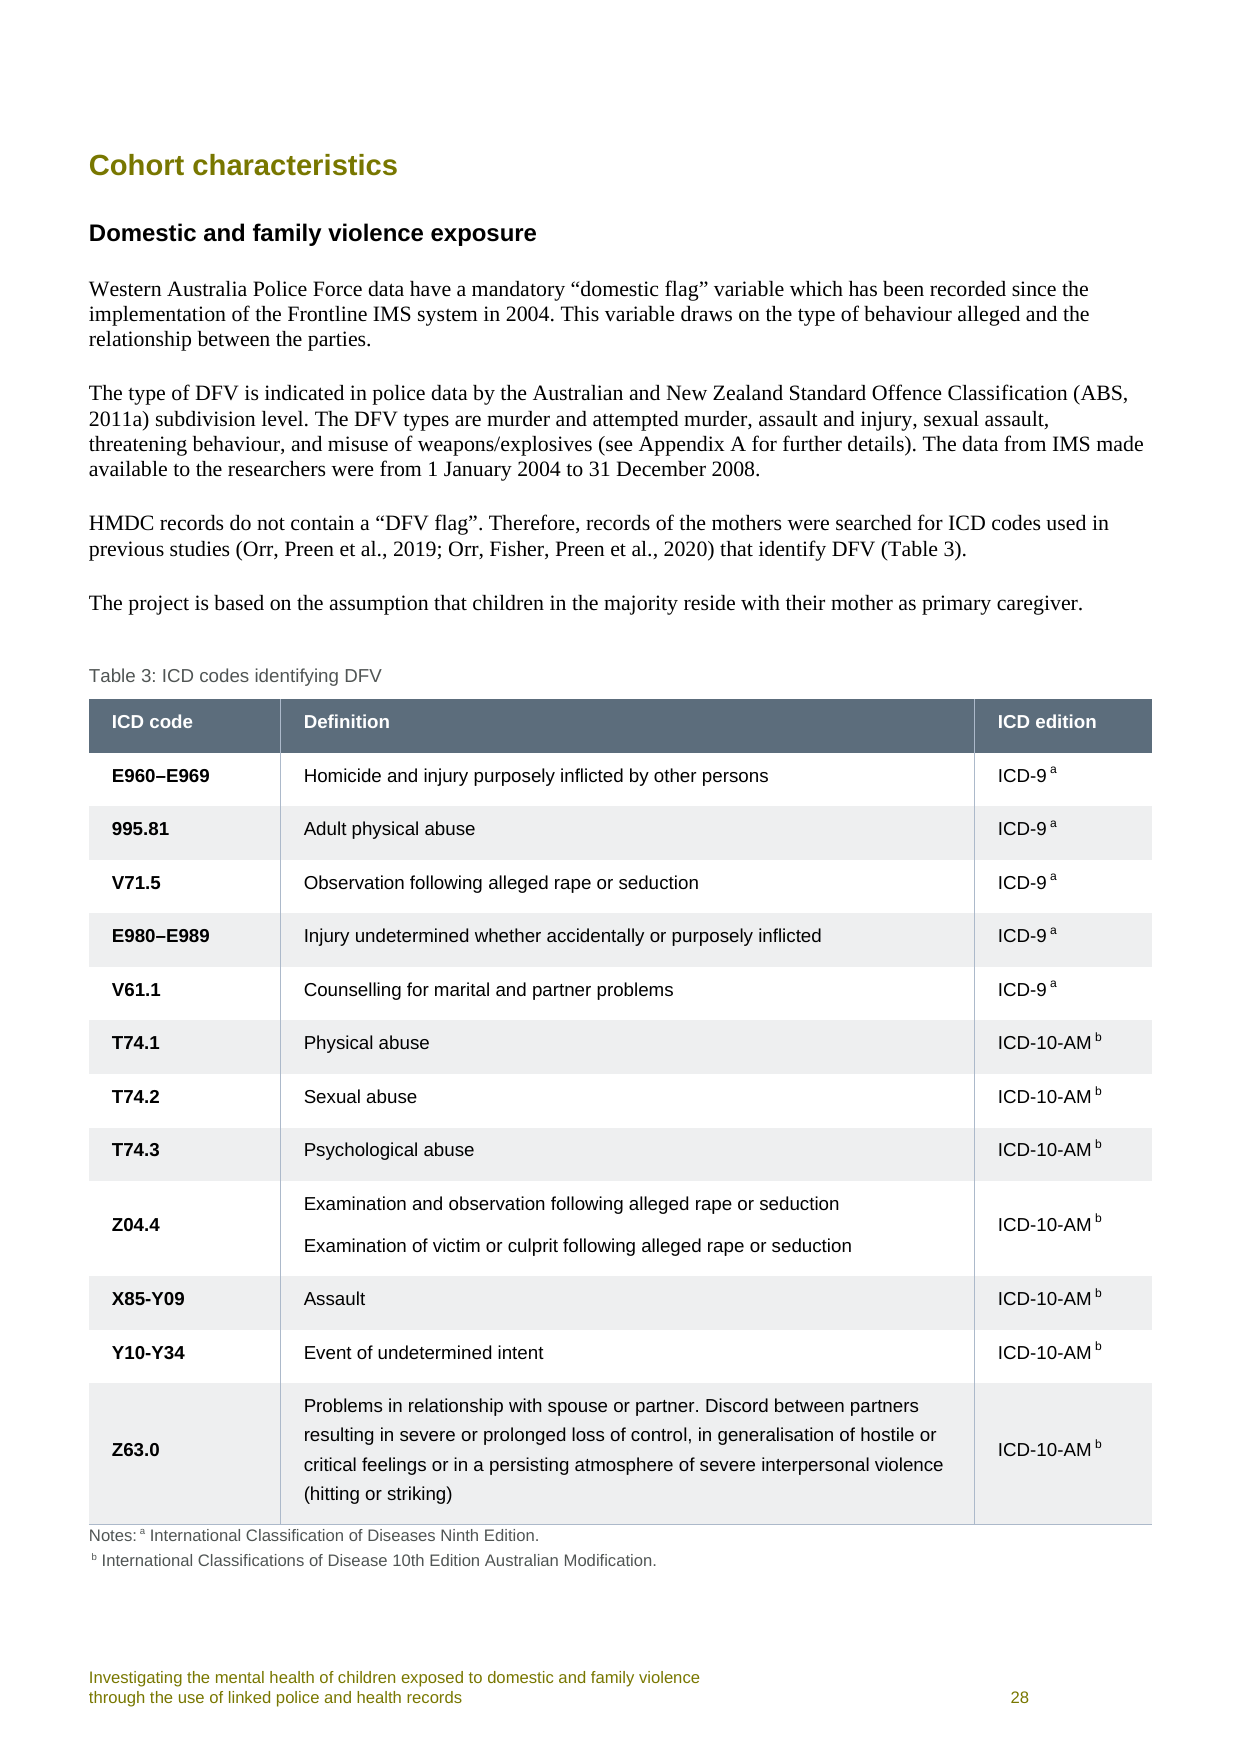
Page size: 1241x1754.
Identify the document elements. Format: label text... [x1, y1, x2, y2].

table_cell Z63.0 [89, 1383, 280, 1524]
table_cell Observation following alleged rape or seduction [281, 860, 974, 913]
table_cell Counselling for marital and partner problems [281, 967, 974, 1020]
table_cell Psychological abuse [281, 1128, 974, 1181]
table_cell ICD-10-AM b [975, 1276, 1152, 1330]
table_cell V61.1 [89, 967, 280, 1020]
table_cell ICD-9 a [975, 806, 1152, 860]
table_cell Examination and observation following alleged rape or seduction Examination of victim or culprit following alleged rape or seduction [281, 1181, 974, 1276]
table_cell Problems in relationship with spouse or partner. Discord between partners resulting in severe or prolonged loss of control, in generalisation of hostile or critical feelings or in a persisting atmosphere of severe interpersonal violence (hitting or striking) [281, 1383, 974, 1524]
table_cell X85-Y09 [89, 1276, 280, 1330]
subtitle Table 3: ICD codes identifying DFV [89, 665, 1152, 687]
text Cohort characteristics [89, 148, 1152, 181]
table_cell Y10-Y34 [89, 1330, 280, 1383]
table_cell T74.1 [89, 1020, 280, 1074]
table_cell Sexual abuse [281, 1074, 974, 1127]
table_cell T74.3 [89, 1128, 280, 1181]
text Western Australia Police Force data have a mandatory “domestic flag” variable which has been recorded since the implementation of the Frontline IMS system in 2004. This variable draws on the type of behaviour alleged and the relationship between the parties. [89, 276, 1152, 351]
table_cell ICD-10-AM b [975, 1383, 1152, 1524]
table_cell ICD-10-AM b [975, 1074, 1152, 1127]
table_cell E980–E989 [89, 913, 280, 967]
table_cell Event of undetermined intent [281, 1330, 974, 1383]
table_header Definition [281, 699, 974, 753]
table_header ICD code [89, 699, 280, 753]
table_cell Injury undetermined whether accidentally or purposely inflicted [281, 913, 974, 967]
table_cell Z04.4 [89, 1181, 280, 1276]
table_cell ICD-9 a [975, 967, 1152, 1020]
table_cell E960–E969 [89, 753, 280, 806]
table_cell ICD-10-AM b [975, 1128, 1152, 1181]
table_cell V71.5 [89, 860, 280, 913]
table_cell ICD-10-AM b [975, 1181, 1152, 1276]
text Domestic and family violence exposure [89, 219, 1152, 246]
text b International Classifications of Disease 10th Edition Australian Modification. [89, 1551, 1152, 1570]
table_cell ICD-9 a [975, 913, 1152, 967]
text Notes: a International Classification of Diseases Ninth Edition. [89, 1525, 1152, 1544]
table_cell ICD-9 a [975, 860, 1152, 913]
table_cell Homicide and injury purposely inflicted by other persons [281, 753, 974, 806]
table_cell T74.2 [89, 1074, 280, 1127]
table_cell Adult physical abuse [281, 806, 974, 860]
text HMDC records do not contain a “DFV flag”. Therefore, records of the mothers were searched for ICD codes used in previous studies (Orr, Preen et al., 2019; Orr, Fisher, Preen et al., 2020) that identify DFV (Table 3). [89, 510, 1152, 561]
text The type of DFV is indicated in police data by the Australian and New Zealand Standard Offence Classification (ABS, 2011a) subdivision level. The DFV types are murder and attempted murder, assault and injury, sexual assault, threatening behaviour, and misuse of weapons/explosives (see Appendix A for further details). The data from IMS made available to the researchers were from 1 January 2004 to 31 December 2008. [89, 380, 1152, 481]
table_cell Assault [281, 1276, 974, 1330]
table_cell 995.81 [89, 806, 280, 860]
table_cell ICD-9 a [975, 753, 1152, 806]
table_cell ICD-10-AM b [975, 1020, 1152, 1074]
table_header ICD edition [975, 699, 1152, 753]
table_cell ICD-10-AM b [975, 1330, 1152, 1383]
text The project is based on the assumption that children in the majority reside with their mother as primary caregiver. [89, 590, 1152, 615]
table_cell Physical abuse [281, 1020, 974, 1074]
